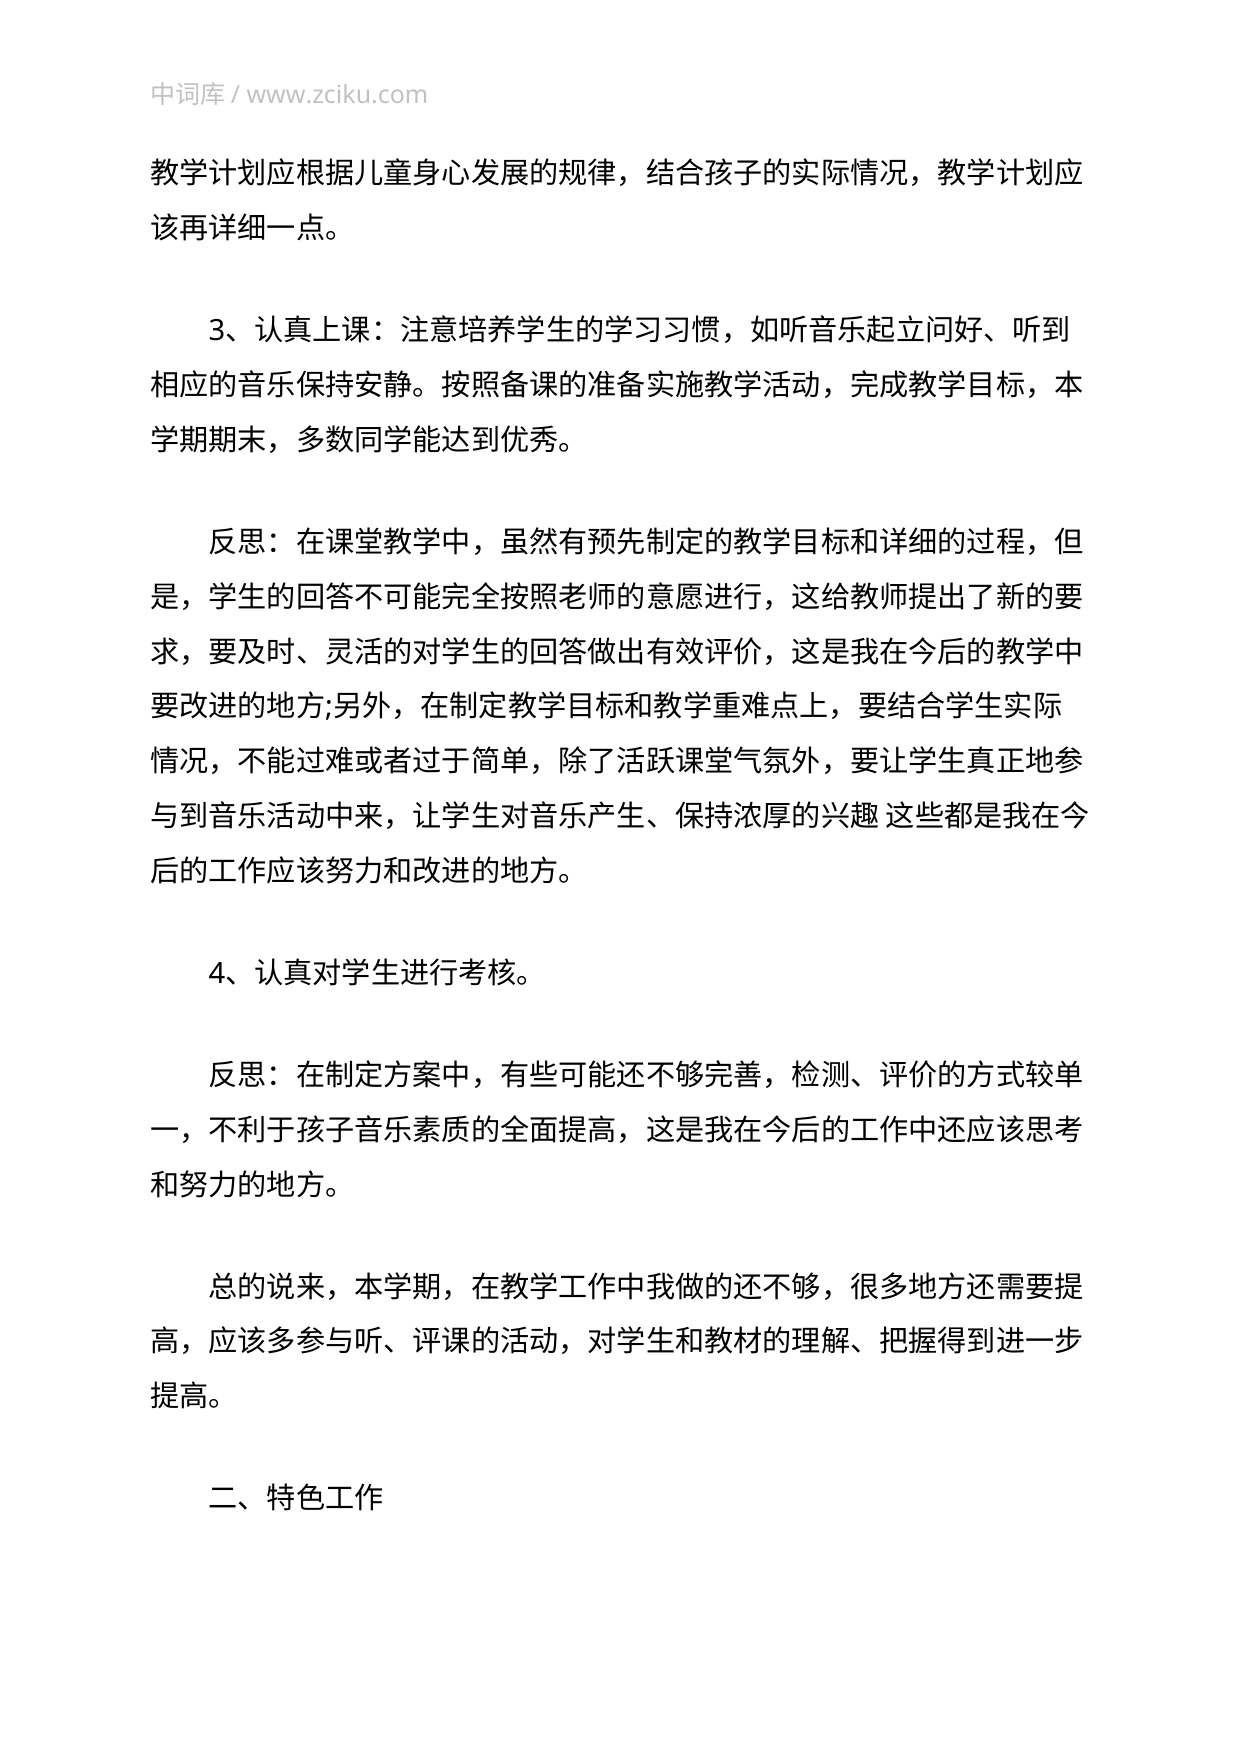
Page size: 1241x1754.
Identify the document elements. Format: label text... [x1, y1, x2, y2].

text 3、认真上课：注意培养学生的学习习惯，如听音乐起立问好、听到相应的音乐保持安静。按照备课的准备实施教学活动，完成教学目标，本学期期末，多数同学能达到优秀。 [150, 307, 1090, 459]
text 4、认真对学生进行考核。 [150, 949, 1090, 992]
text 反思：在课堂教学中，虽然有预先制定的教学目标和详细的过程，但是，学生的回答不可能完全按照老师的意愿进行，这给教师提出了新的要求，要及时、灵活的对学生的回答做出有效评价，这是我在今后的教学中要改进的地方;另外，在制定教学目标和教学重难点上，要结合学生实际情况，不能过难或者过于简单，除了活跃课堂气氛外，要让学生真正地参与到音乐活动中来，让学生对音乐产生、保持浓厚的兴趣 这些都是我在今后的工作应该努力和改进的地方。 [150, 518, 1090, 890]
text 反思：在制定方案中，有些可能还不够完善，检测、评价的方式较单一，不利于孩子音乐素质的全面提高，这是我在今后的工作中还应该思考和努力的地方。 [150, 1052, 1090, 1204]
text 二、特色工作 [150, 1475, 1090, 1517]
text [150, 150, 1090, 247]
text 总的说来，本学期，在教学工作中我做的还不够，很多地方还需要提高，应该多参与听、评课的活动，对学生和教材的理解、把握得到进一步提高。 [150, 1263, 1090, 1415]
